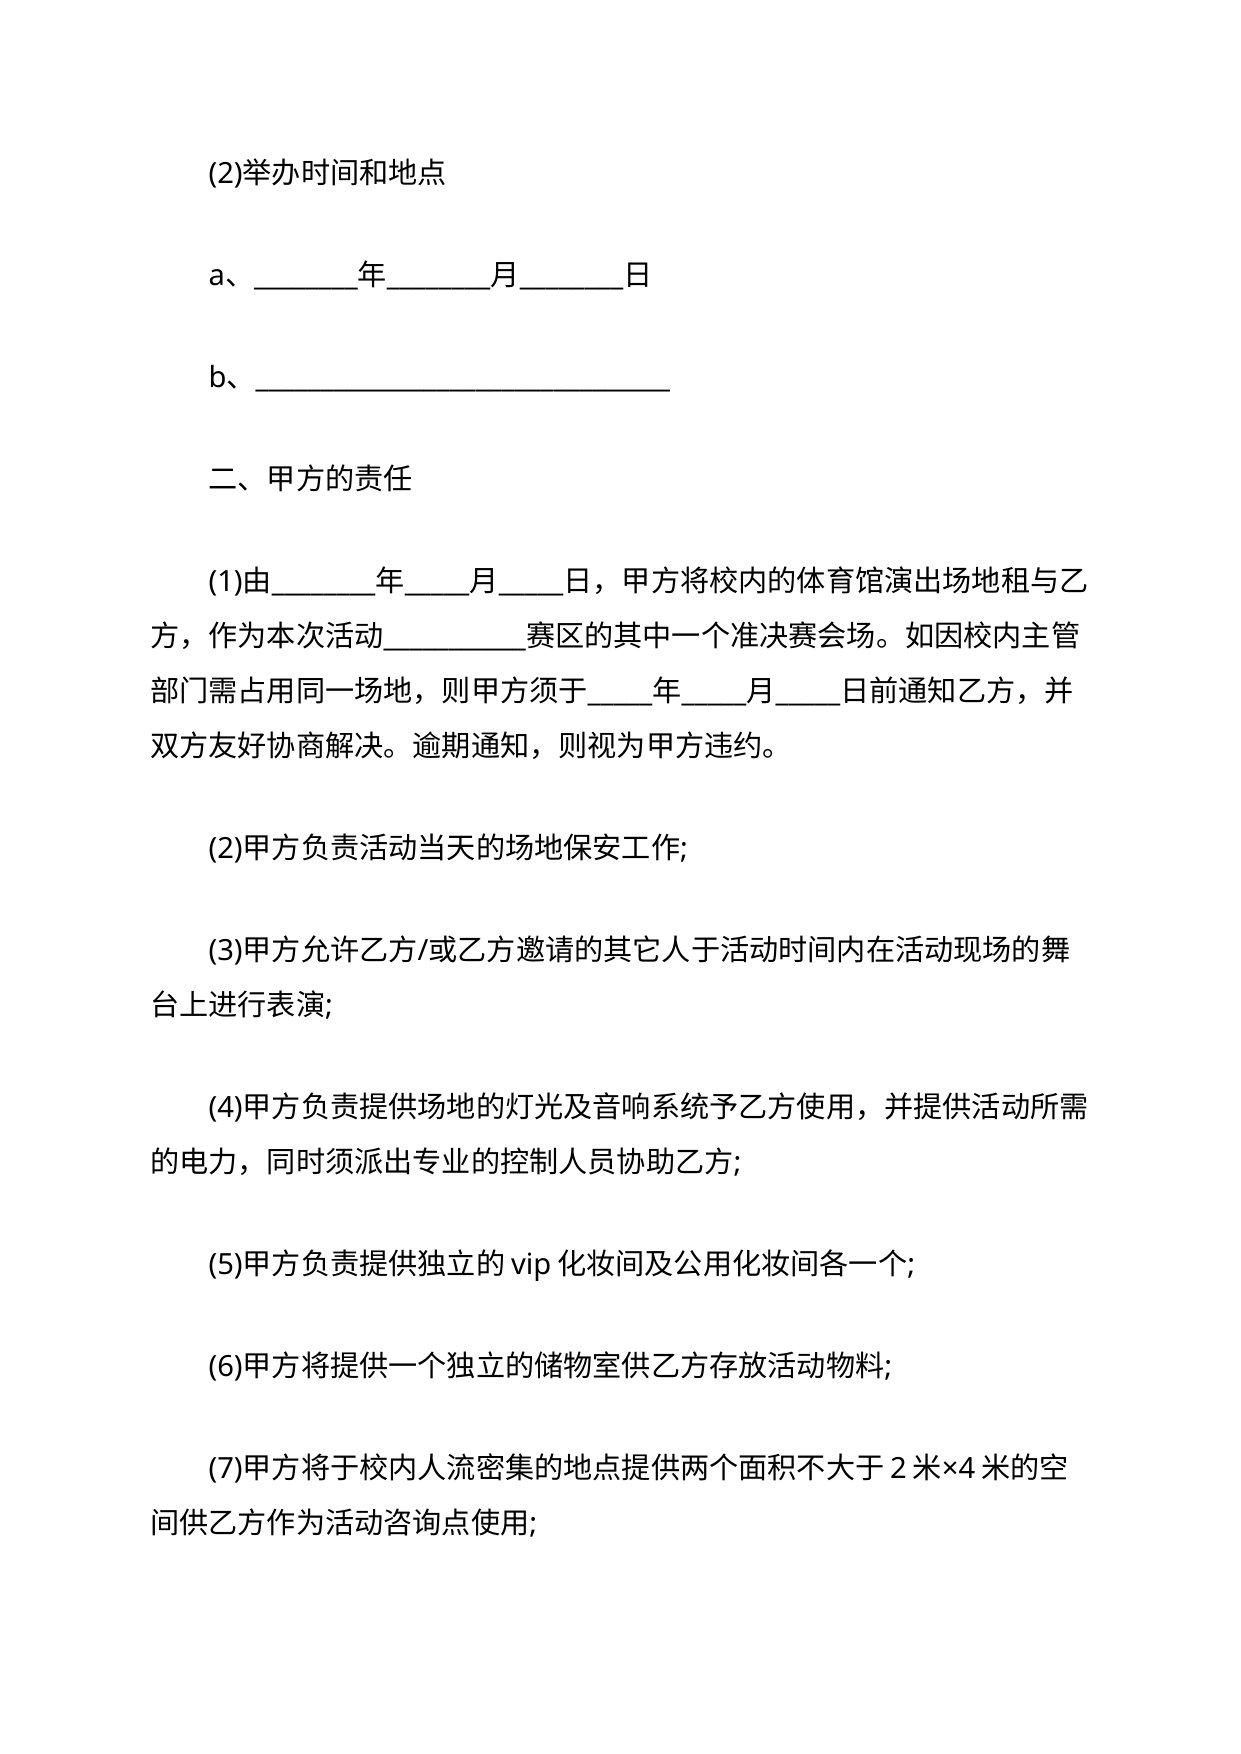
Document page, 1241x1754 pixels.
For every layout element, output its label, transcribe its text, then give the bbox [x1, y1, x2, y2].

text (3)甲方允许乙方/或乙方邀请的其它人于活动时间内在活动现场的舞台上进行表演; [150, 926, 1090, 1024]
text (1)由________年_____月_____日，甲方将校内的体育馆演出场地租与乙方，作为本次活动___________赛区的其中一个准决赛会场。如因校内主管部门需占用同一场地，则甲方须于_____年_____月_____日前通知乙方，并双方友好协商解决。逾期通知，则视为甲方违约。 [150, 558, 1090, 765]
text 二、甲方的责任 [150, 456, 1090, 498]
text (2)举办时间和地点 [150, 150, 1090, 192]
text (6)甲方将提供一个独立的储物室供乙方存放活动物料; [150, 1342, 1090, 1385]
text (7)甲方将于校内人流密集的地点提供两个面积不大于2米×4米的空间供乙方作为活动咨询点使用; [150, 1444, 1090, 1542]
text a、________年________月________日 [150, 252, 1090, 294]
text (2)甲方负责活动当天的场地保安工作; [150, 824, 1090, 867]
text (5)甲方负责提供独立的vip化妆间及公用化妆间各一个; [150, 1240, 1090, 1283]
text (4)甲方负责提供场地的灯光及音响系统予乙方使用，并提供活动所需的电力，同时须派出专业的控制人员协助乙方; [150, 1083, 1090, 1181]
text b、________________________________ [150, 354, 1090, 396]
